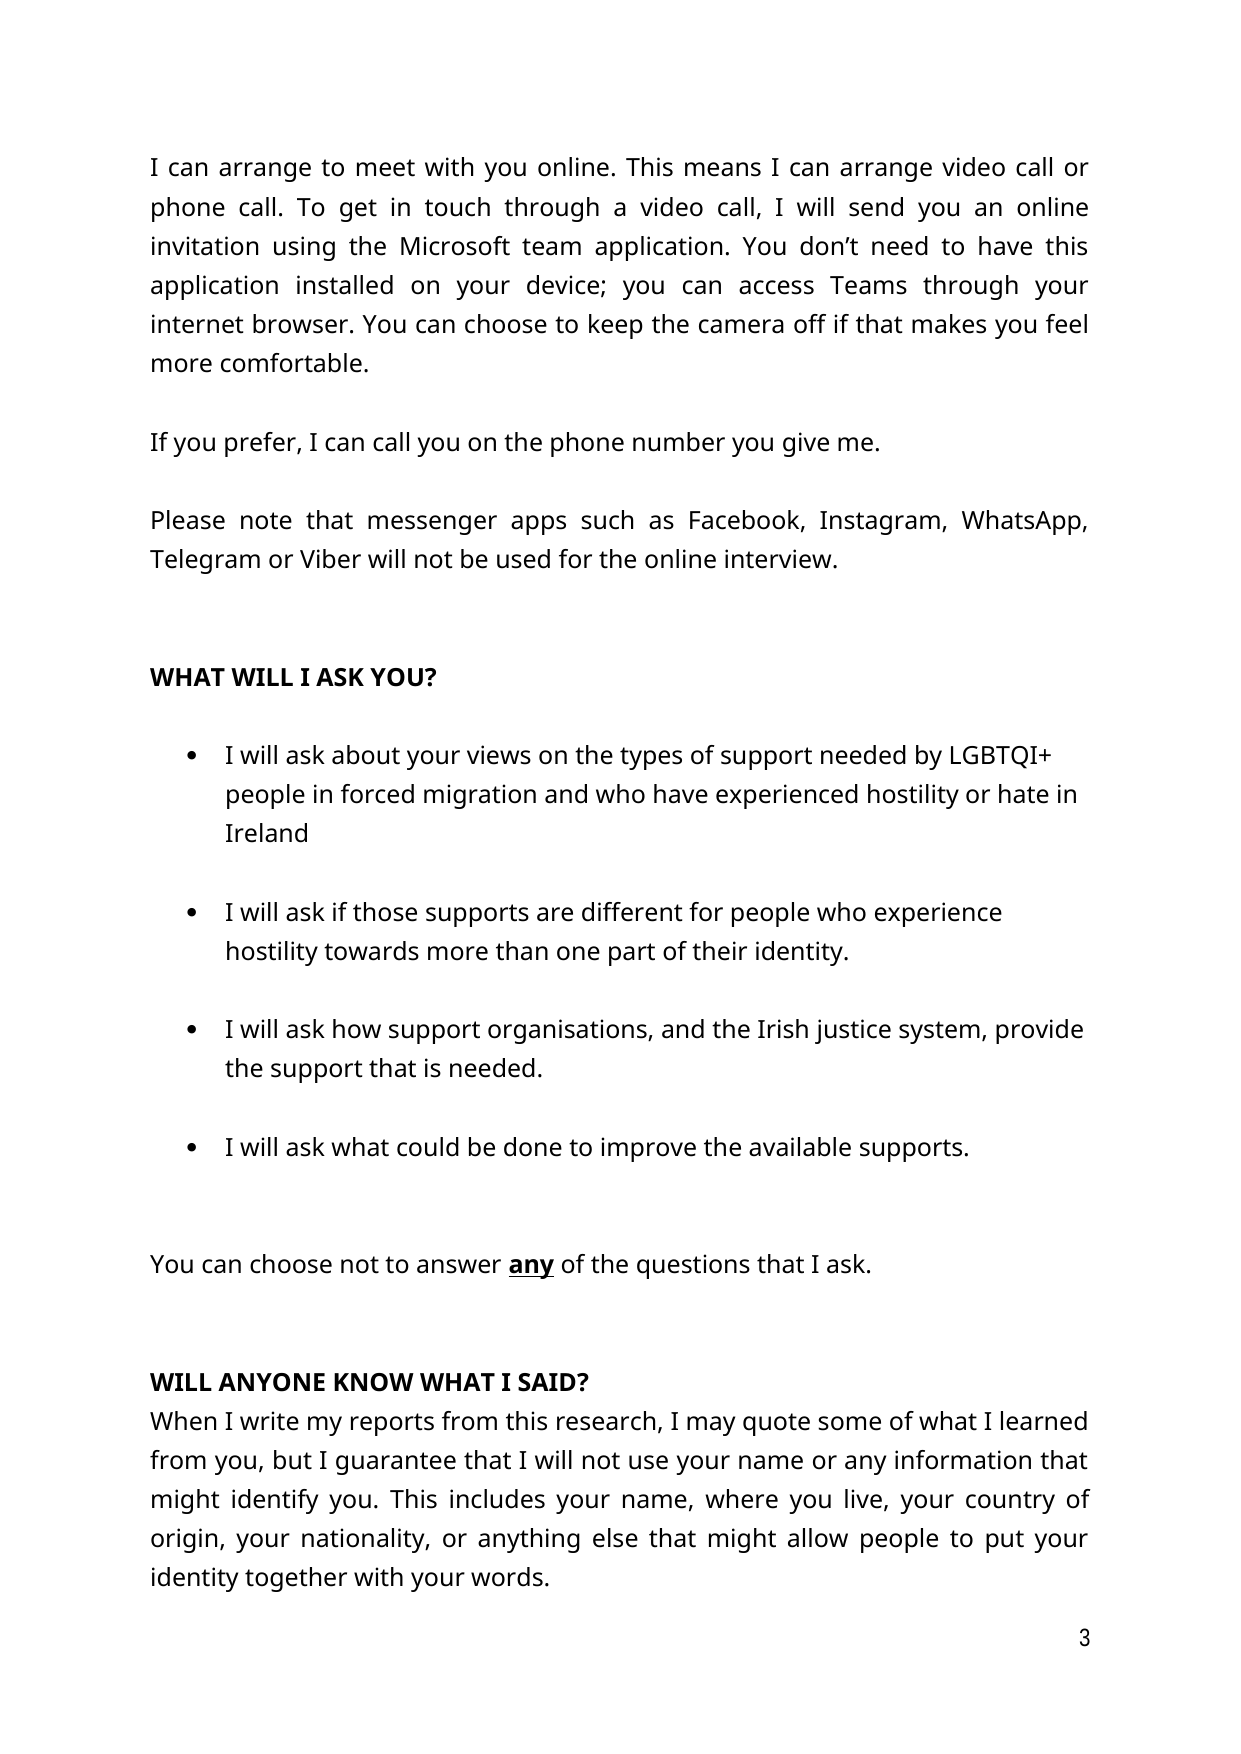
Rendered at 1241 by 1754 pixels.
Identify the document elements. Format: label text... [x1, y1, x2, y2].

text I can arrange to meet with you online. This means I can arrange video call or phone call. To get in touch through a video call, I will send you an online invitation using the Microsoft team application. You don’t need to have this application installed on your device; you can access Teams through your internet browser. You can choose to keep the camera off if that makes you feel more comfortable. [150, 150, 1090, 380]
text Please note that messenger apps such as Facebook, Instagram, WhatsApp, Telegram or Viber will not be used for the online interview. [150, 502, 1090, 576]
text You can choose not to answer any of the questions that I ask. [150, 1247, 1090, 1281]
list I will ask if those supports are different for people who experience hostility towards more than one part of their identity. [187, 894, 1090, 967]
list I will ask what could be done to improve the available supports. [187, 1129, 1090, 1163]
text When I write my reports from this research, I may quote some of what I learned from you, but I guarantee that I will not use your name or any information that might identify you. This includes your name, where you live, your country of origin, your nationality, or anything else that might allow people to put your identity together with your words. [150, 1403, 1090, 1594]
list I will ask how support organisations, and the Irish justice system, provide the support that is needed. [187, 1012, 1090, 1085]
text If you prefer, I can call you on the phone number you give me. [150, 424, 1090, 458]
text WHAT WILL I ASK YOU? [150, 659, 1090, 693]
text WILL ANYONE KNOW WHAT I SAID? [150, 1364, 1090, 1398]
list I will ask about your views on the types of support needed by LGBTQI+ people in forced migration and who have experienced hostility or hate in Ireland [187, 737, 1090, 850]
